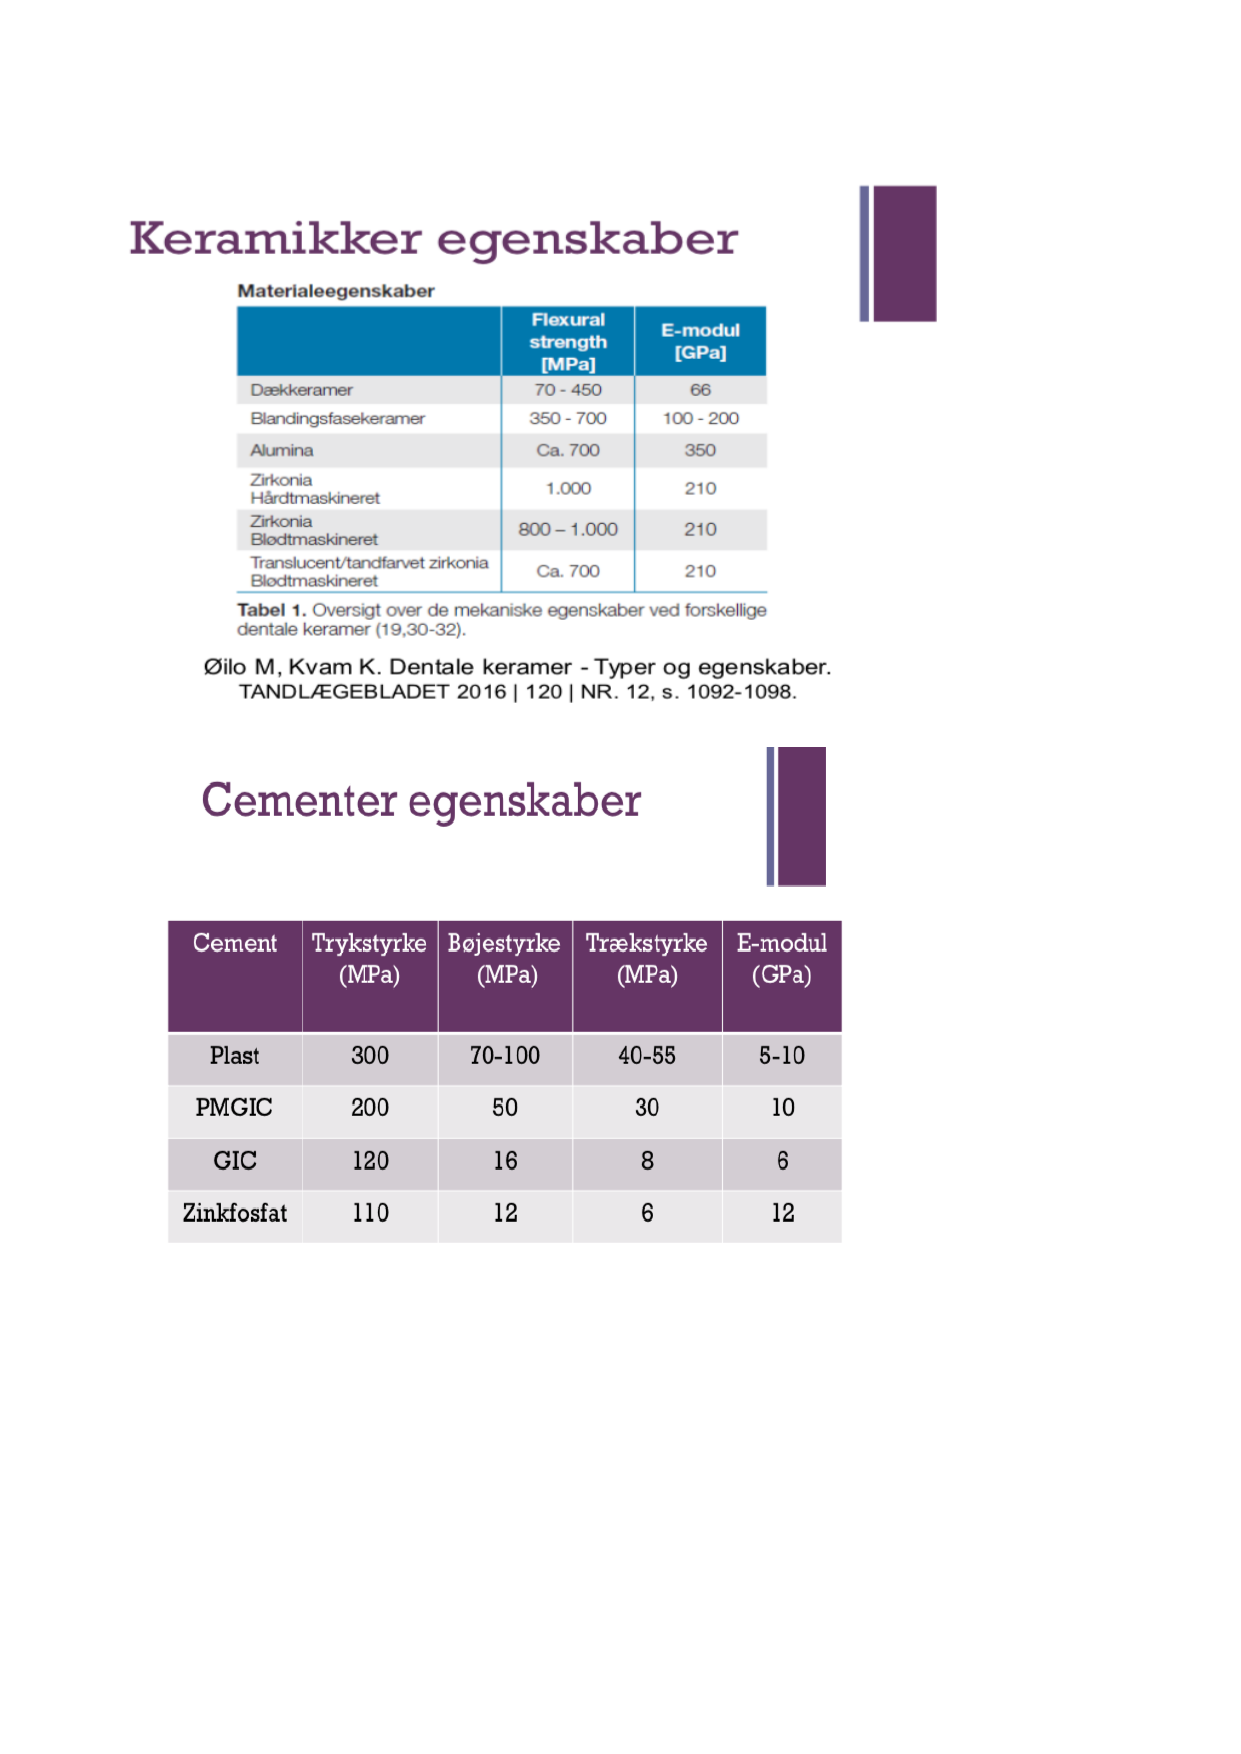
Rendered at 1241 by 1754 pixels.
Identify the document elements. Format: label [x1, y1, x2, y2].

picture [118, 747, 887, 1251]
picture [118, 177, 947, 718]
